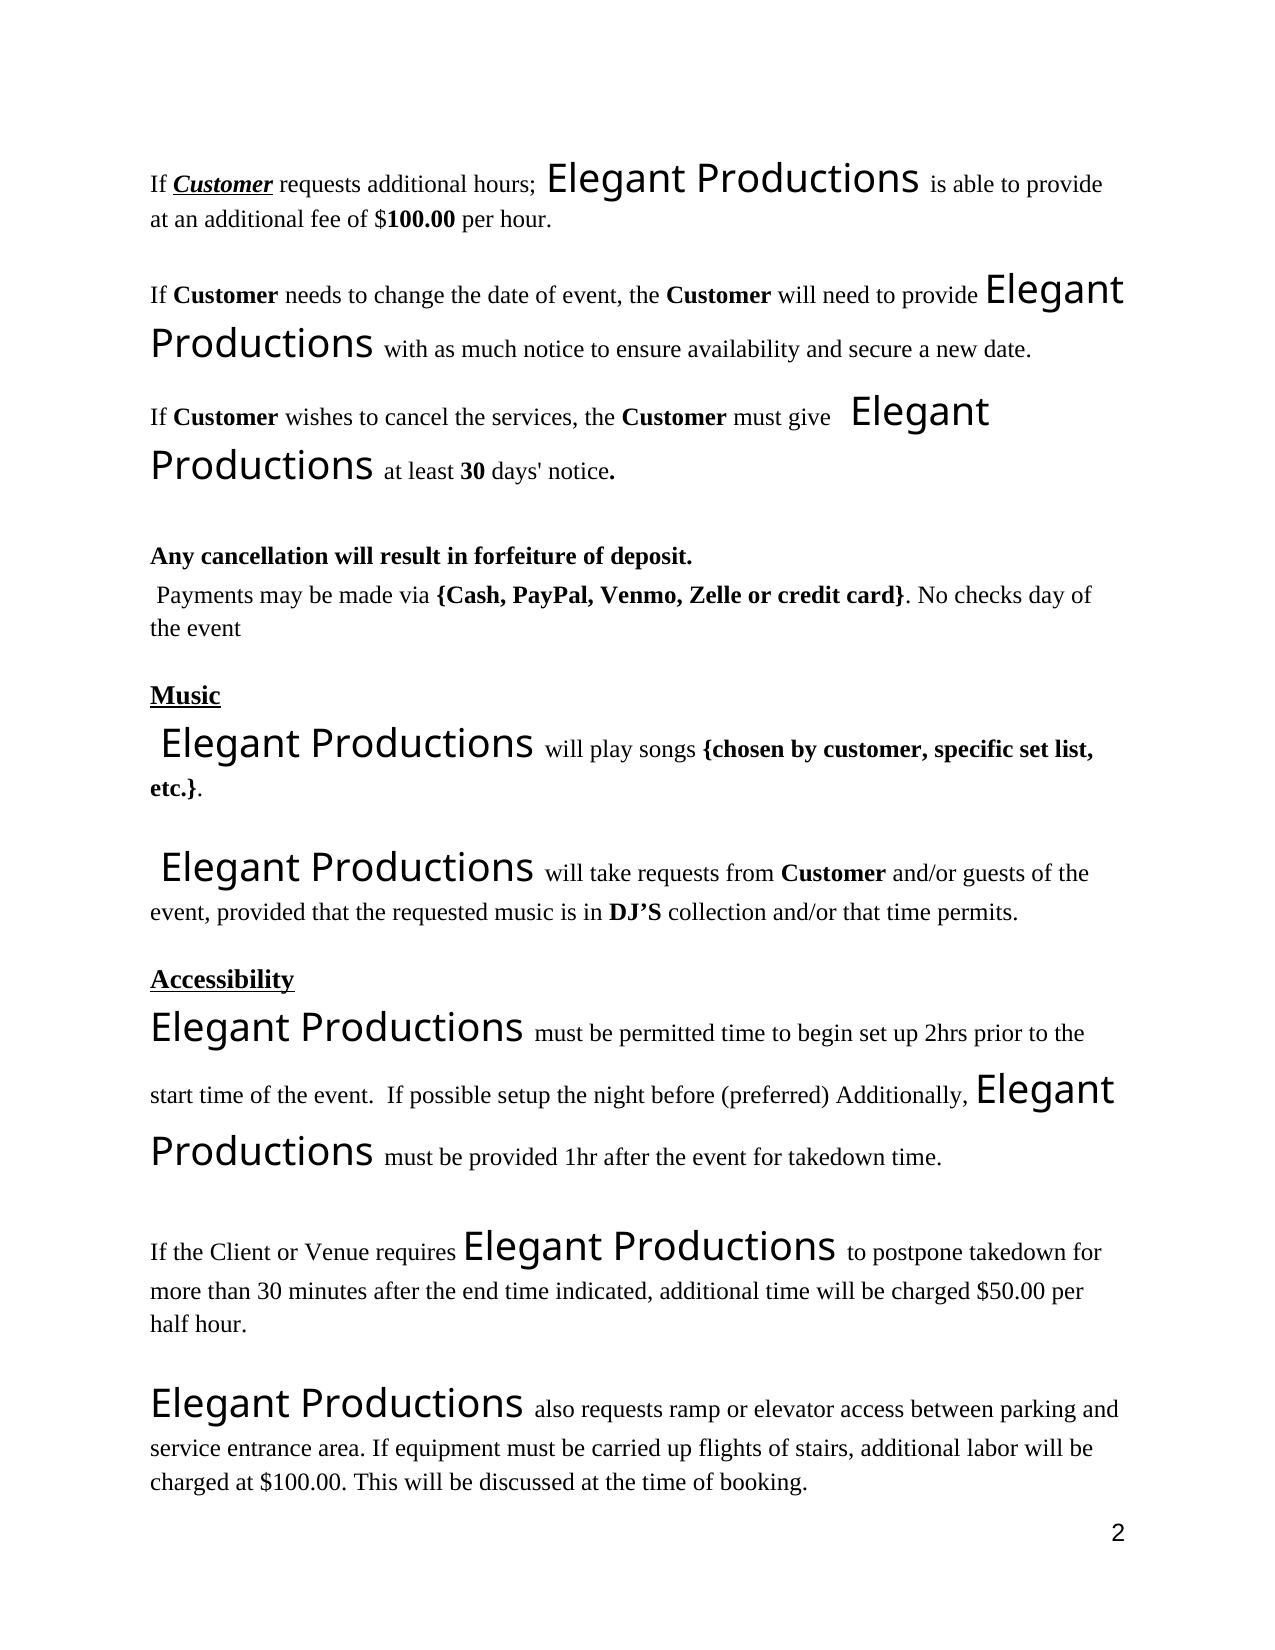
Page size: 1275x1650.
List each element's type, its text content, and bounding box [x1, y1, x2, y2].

text Elegant Productions will take requests from Customer and/or guests of the event, provided that the requested music is in DJ’S collection and/or that time permits. [150, 839, 1125, 926]
text Elegant Productions also requests ramp or elevator access between parking and service entrance area. If equipment must be carried up flights of stairs, additional labor will be charged at $100.00. This will be discussed at the time of booking. [150, 1375, 1125, 1495]
text If Customer needs to change the date of event, the Customer will need to provide Elegant Productions with as much notice to ensure availability and secure a new date. [150, 261, 1125, 373]
text If Customer requests additional hours; Elegant Productions is able to provide at an additional fee of $100.00 per hour. [150, 150, 1125, 233]
text If Customer wishes to cancel the services, the Customer must give Elegant Productions at least 30 days' notice. [150, 383, 1125, 491]
text Accessibility [150, 963, 1125, 994]
text Any cancellation will result in forfeiture of deposit. [150, 541, 1125, 569]
text Music [150, 679, 1125, 710]
text Payments may be made via {Cash, PayPal, Venmo, Zelle or credit card}. No checks day of the event [150, 580, 1125, 642]
text Elegant Productions must be permitted time to begin set up 2hrs prior to the start time of the event. If possible setup the night before (preferred) Additionally, Elegant Productions must be provided 1hr after the event for takedown time. [150, 999, 1125, 1177]
text Elegant Productions will play songs {chosen by customer, specific set list, etc.}. [150, 715, 1125, 802]
text If the Client or Venue requires Elegant Productions to postpone takedown for more than 30 minutes after the end time indicated, additional time will be charged $50.00 per half hour. [150, 1218, 1125, 1338]
